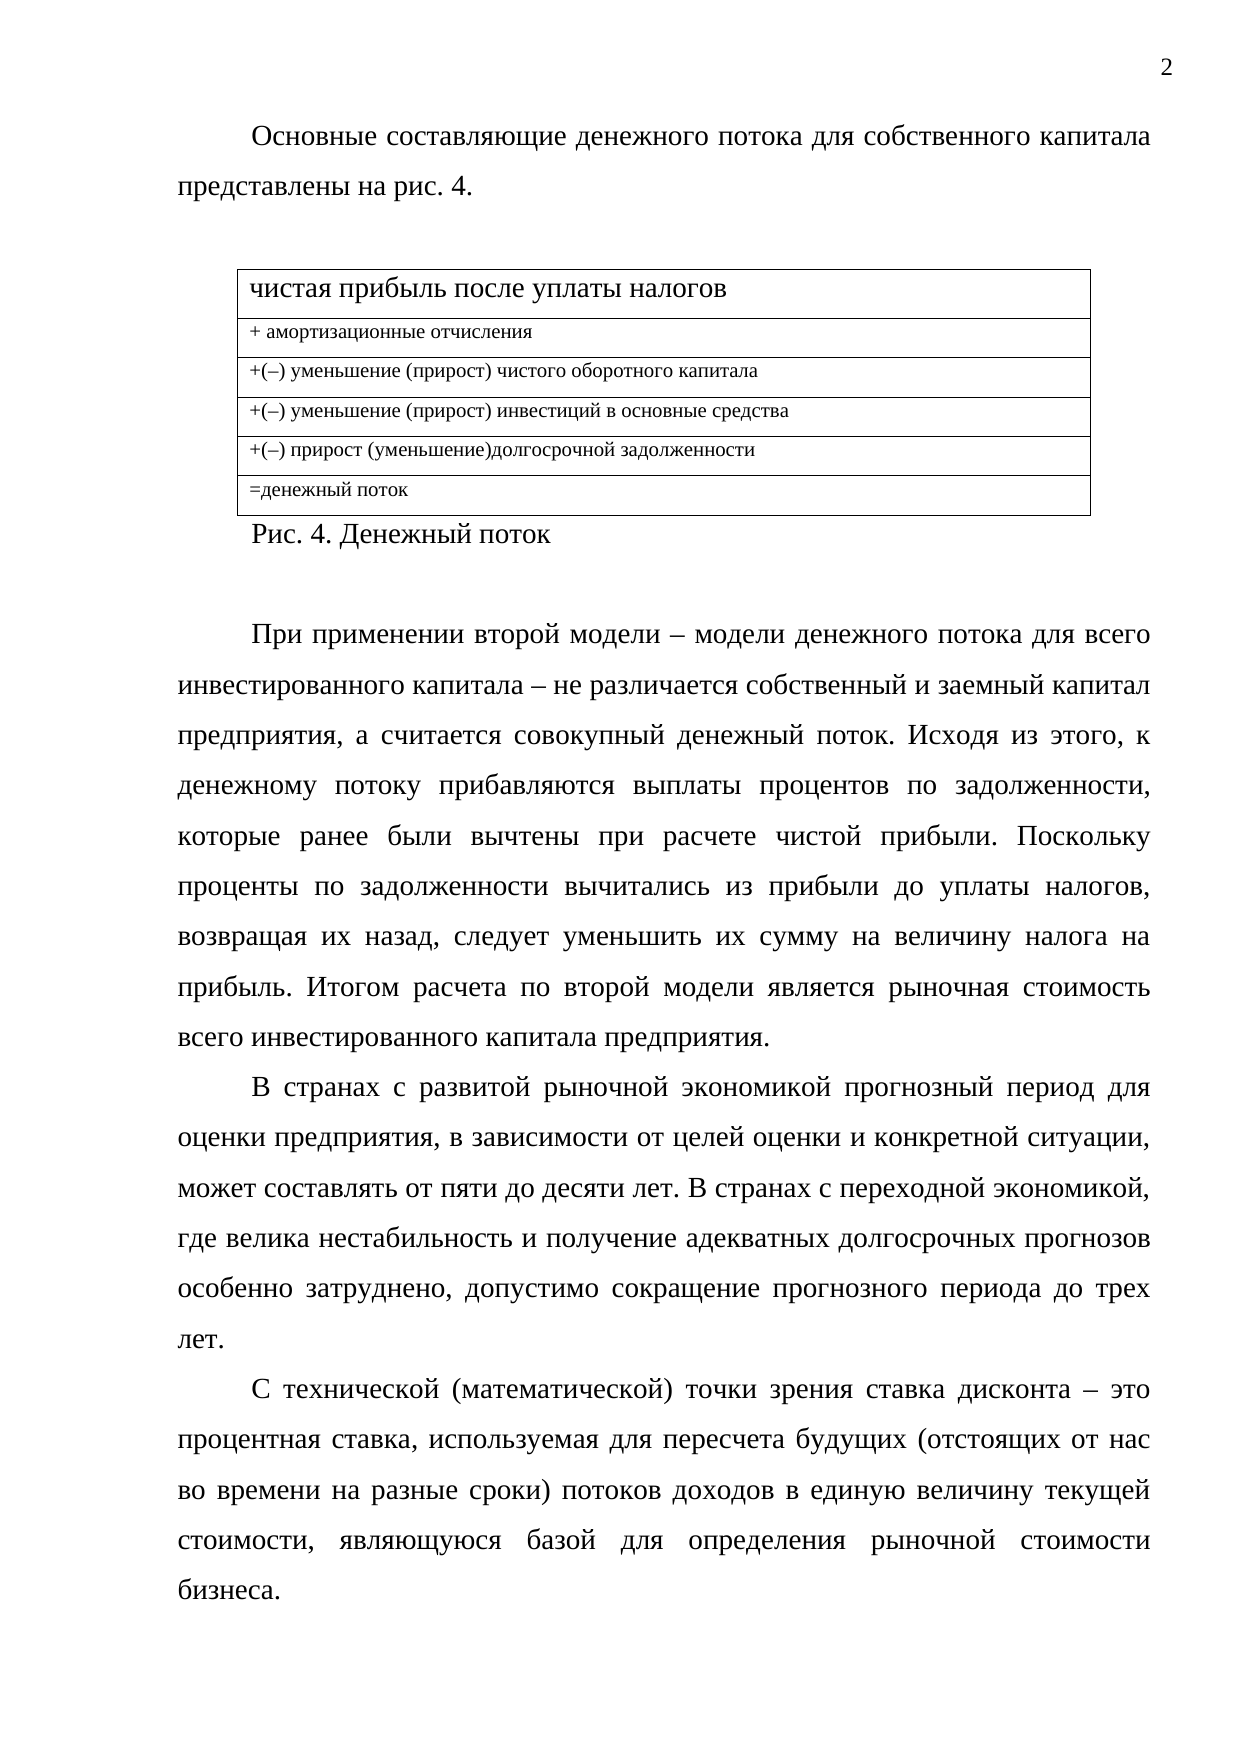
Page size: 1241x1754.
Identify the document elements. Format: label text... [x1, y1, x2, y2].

text С технической (математической) точки зрения ставка дисконта – это процентная ставка, используемая для пересчета будущих (отстоящих от нас во времени на разные сроки) потоков доходов в единую величину текущей стоимости, являющуюся базой для определения рыночной стоимости бизнеса. [177, 1371, 1152, 1606]
text При применении второй модели – модели денежного потока для всего инвестированного капитала – не различается собственный и заемный капитал предприятия, а считается совокупный денежный поток. Исходя из этого, к денежному потоку прибавляются выплаты процентов по задолженности, которые ранее были вычтены при расчете чистой прибыли. Поскольку проценты по задолженности вычитались из прибыли до уплаты налогов, возвращая их назад, следует уменьшить их сумму на величину налога на прибыль. Итогом расчета по второй модели является рыночная стоимость всего инвестированного капитала предприятия. [177, 616, 1152, 1052]
table_cell +(–) прирост (уменьшение)долгосрочной задолженности [238, 437, 1090, 475]
text В странах с развитой рыночной экономикой прогнозный период для оценки предприятия, в зависимости от целей оценки и конкретной ситуации, может составлять от пяти до десяти лет. В странах с переходной экономикой, где велика нестабильность и получение адекватных долгосрочных прогнозов особенно затруднено, допустимо сокращение прогнозного периода до трех лет. [177, 1069, 1152, 1354]
table_header чистая прибыль после уплаты налогов [238, 270, 1090, 318]
text Основные составляющие денежного потока для собственного капитала представлены на рис. 4. [177, 118, 1152, 202]
table_cell +(–) уменьшение (прирост) чистого оборотного капитала [238, 358, 1090, 397]
text Рис. 4. Денежный поток [177, 516, 1152, 549]
table_cell =денежный поток [238, 476, 1090, 515]
table_cell +(–) уменьшение (прирост) инвестиций в основные средства [238, 398, 1090, 436]
table_cell + амортизационные отчисления [238, 319, 1090, 357]
